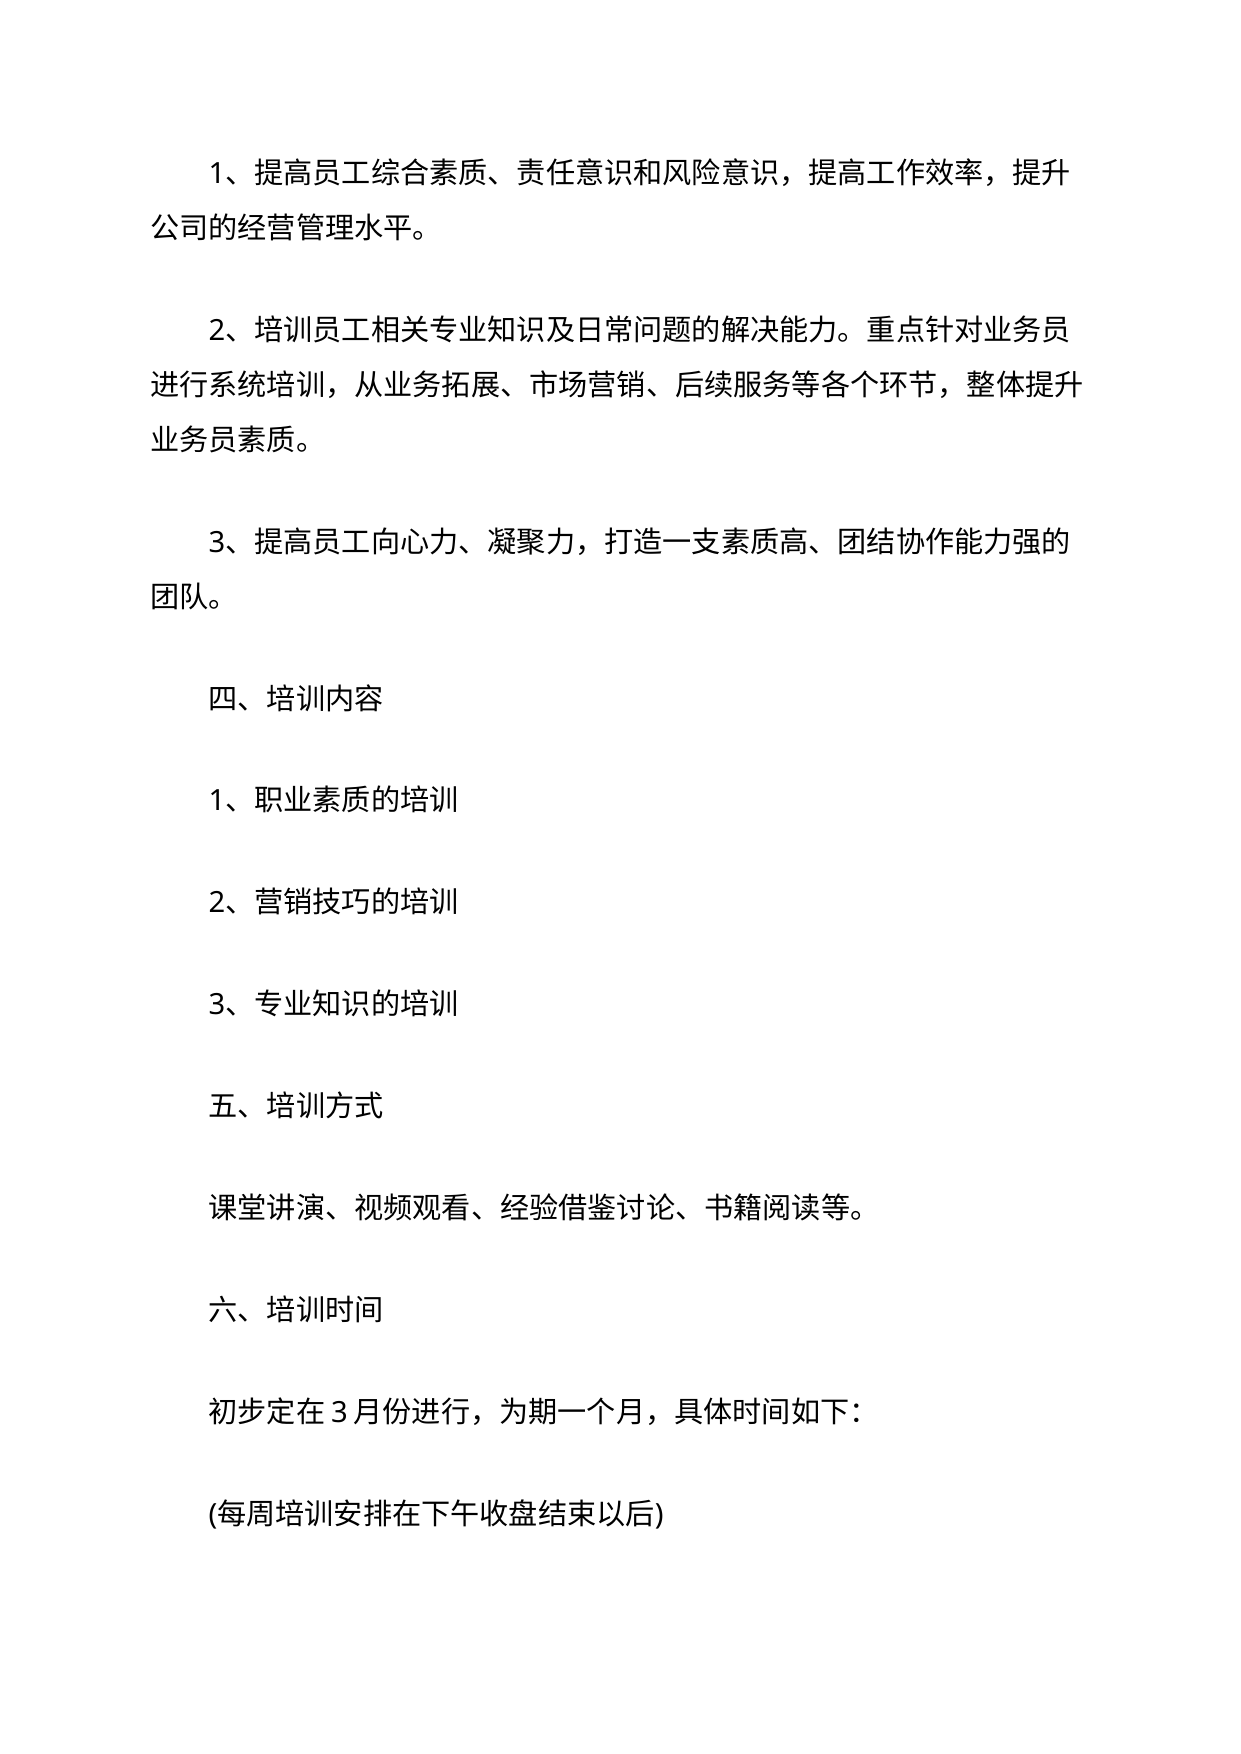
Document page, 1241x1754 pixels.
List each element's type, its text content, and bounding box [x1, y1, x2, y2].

text 初步定在3月份进行，为期一个月，具体时间如下： [150, 1388, 1090, 1431]
text 六、培训时间 [150, 1286, 1090, 1329]
text 2、营销技巧的培训 [150, 879, 1090, 921]
text (每周培训安排在下午收盘结束以后) [150, 1490, 1090, 1533]
text 3、专业知识的培训 [150, 981, 1090, 1023]
text 四、培训内容 [150, 675, 1090, 717]
text 2、培训员工相关专业知识及日常问题的解决能力。重点针对业务员进行系统培训，从业务拓展、市场营销、后续服务等各个环节，整体提升业务员素质。 [150, 307, 1090, 459]
text 1、提高员工综合素质、责任意识和风险意识，提高工作效率，提升公司的经营管理水平。 [150, 150, 1090, 247]
text 五、培训方式 [150, 1083, 1090, 1125]
text 课堂讲演、视频观看、经验借鉴讨论、书籍阅读等。 [150, 1185, 1090, 1227]
text 3、提高员工向心力、凝聚力，打造一支素质高、团结协作能力强的团队。 [150, 518, 1090, 616]
text 1、职业素质的培训 [150, 777, 1090, 819]
